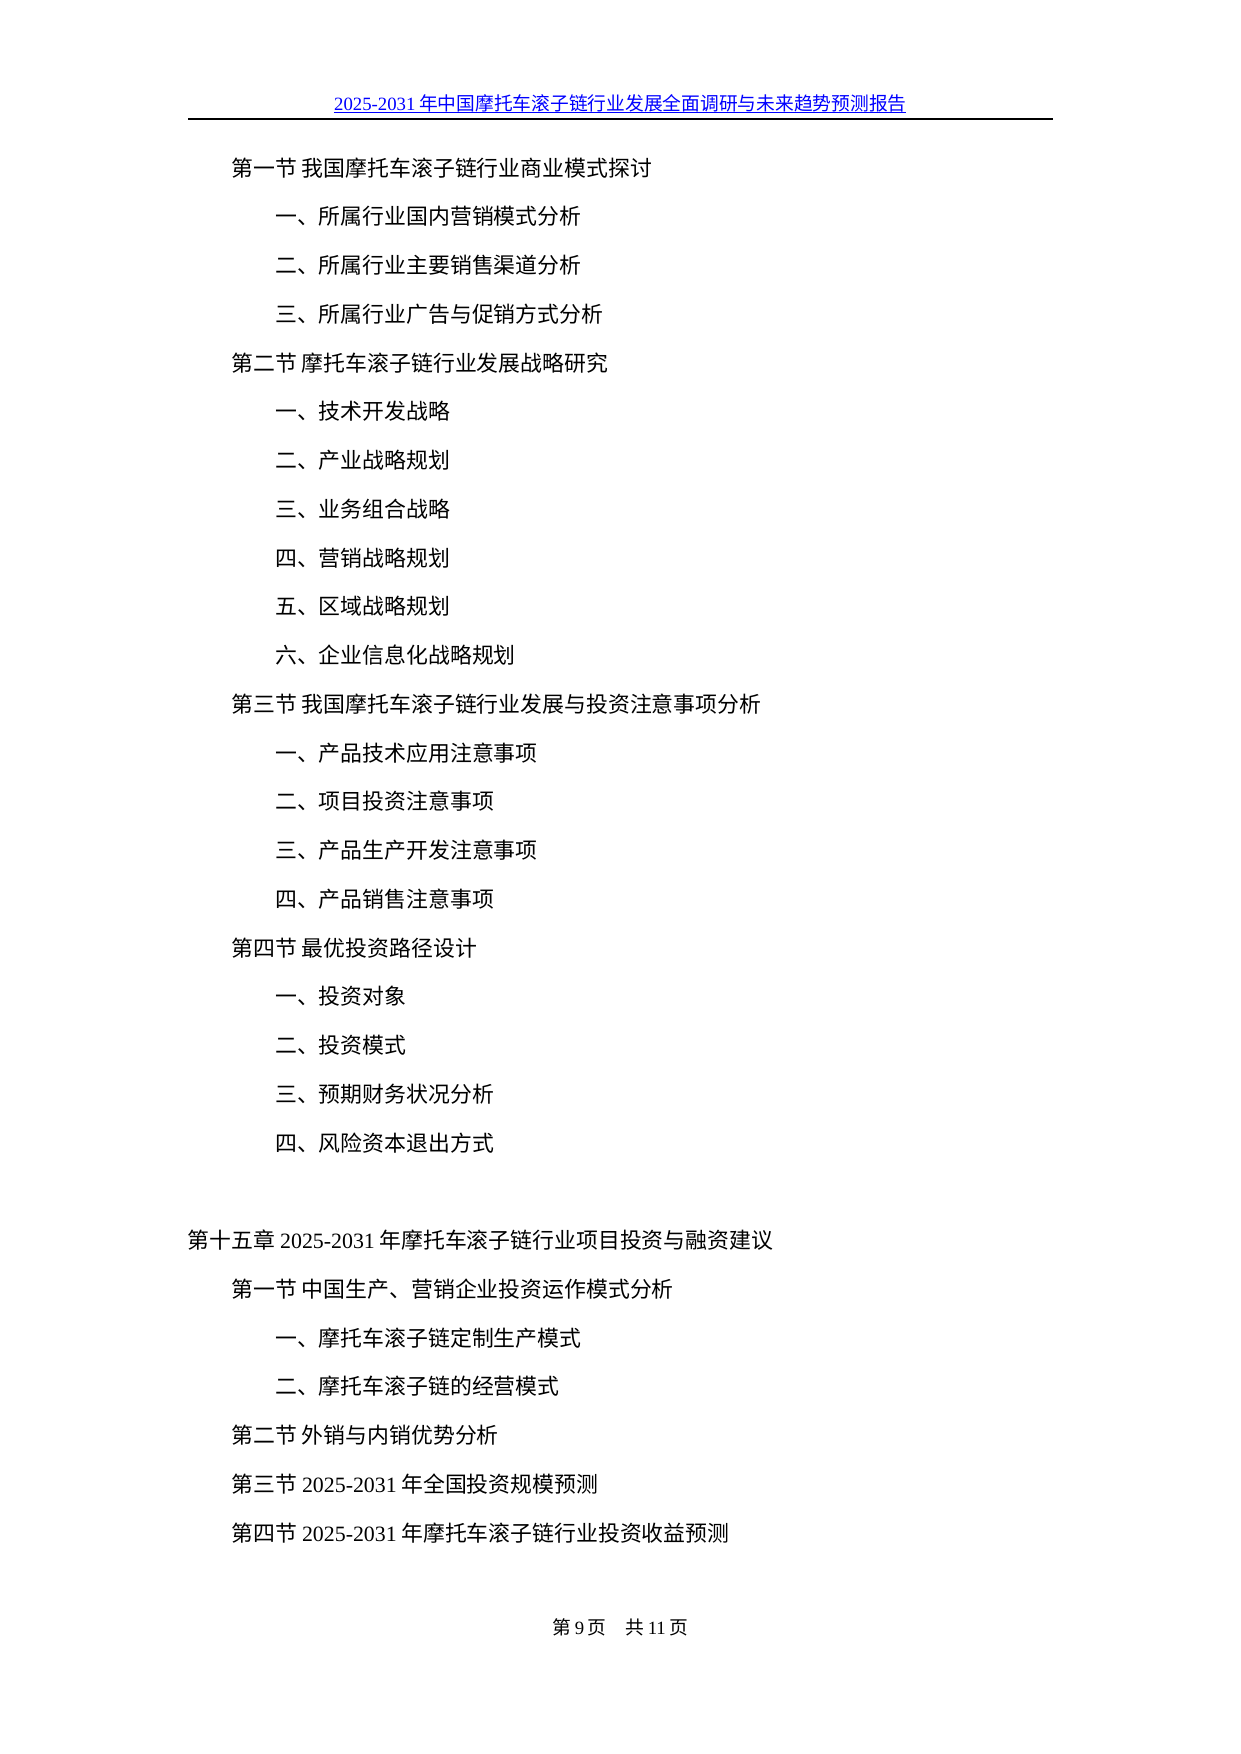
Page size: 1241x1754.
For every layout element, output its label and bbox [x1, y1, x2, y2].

text [187, 150, 1053, 1548]
